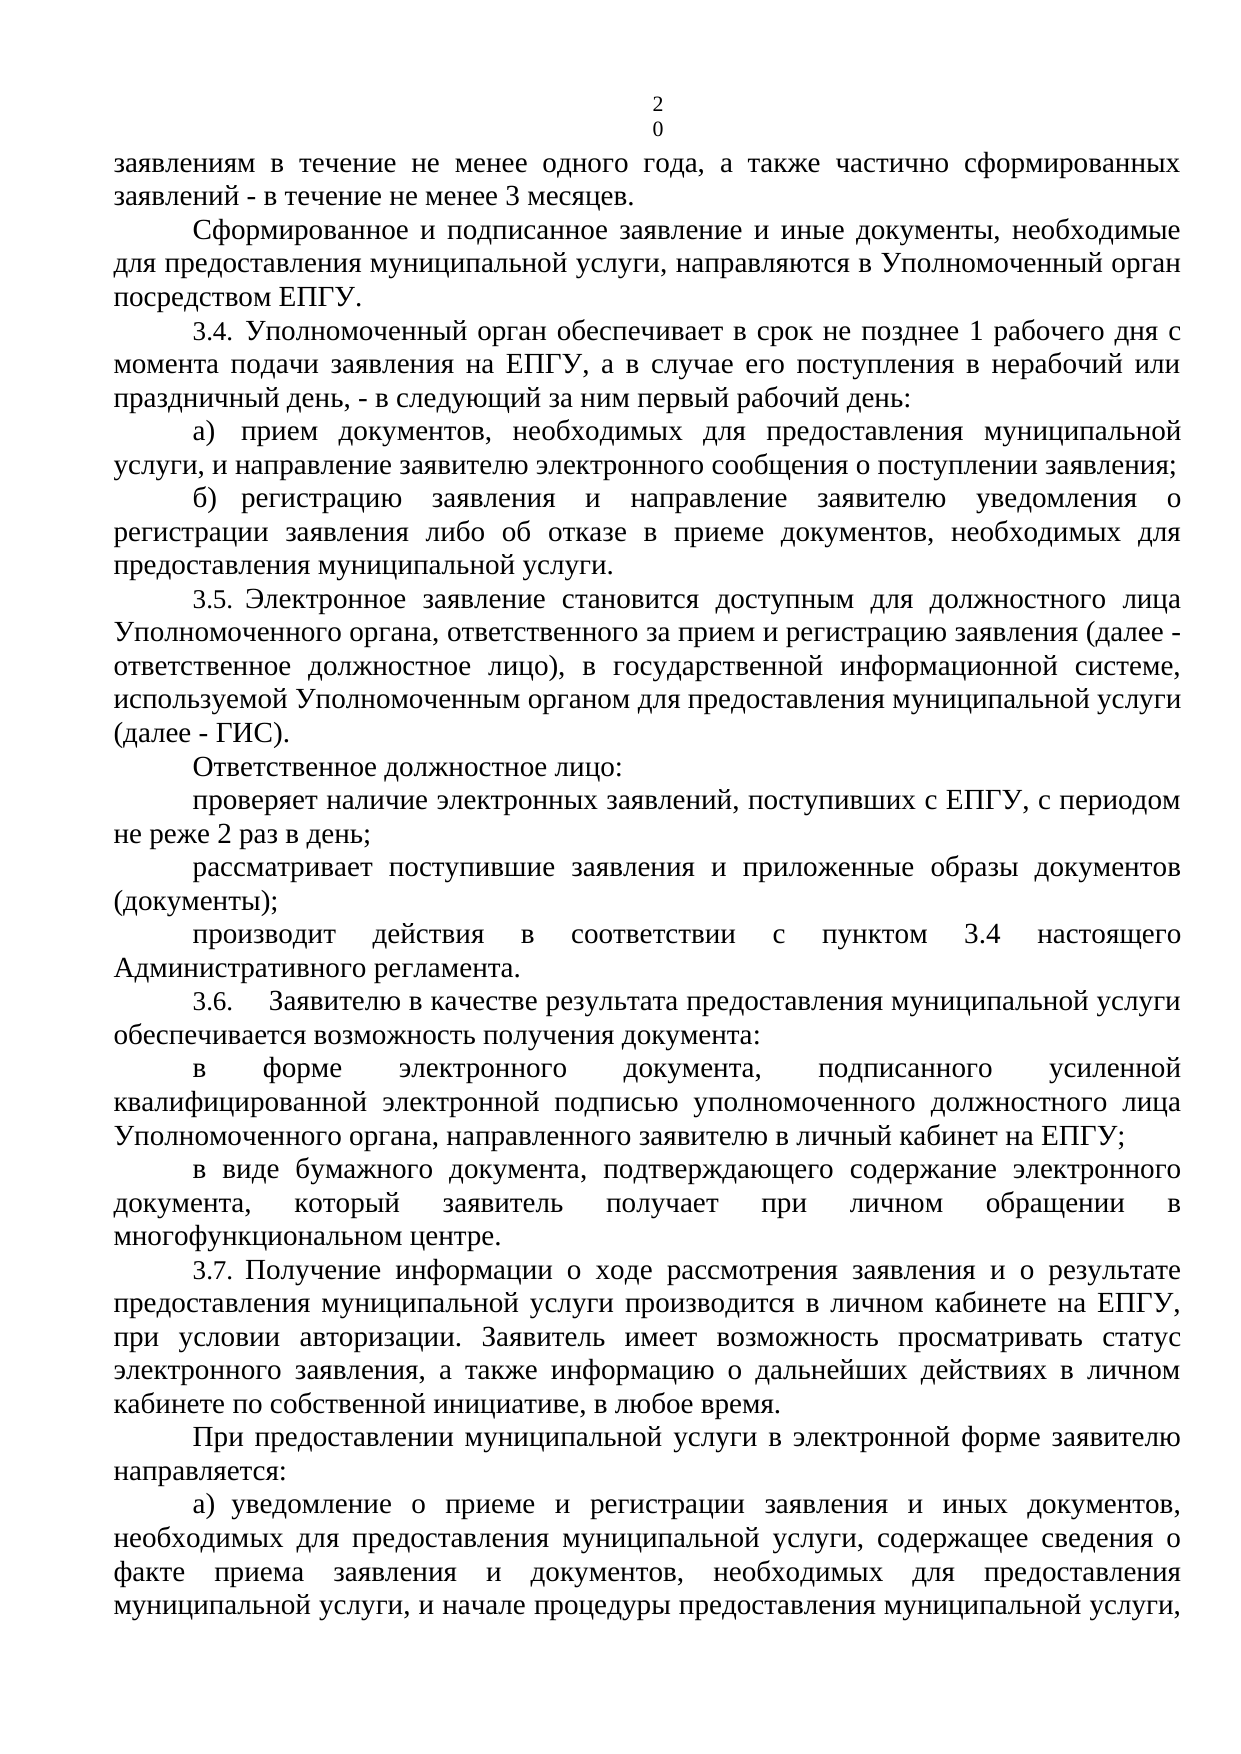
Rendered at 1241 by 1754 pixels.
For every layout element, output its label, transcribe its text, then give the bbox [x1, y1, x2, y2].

text рассматривает поступившие заявления и приложенные образы документов (документы); [113, 850, 1182, 917]
list Уполномоченный орган обеспечивает в срок не позднее 1 рабочего дня с момента подачи заявления на ЕПГУ, а в случае его поступления в нерабочий или праздничный день, - в следующий за ним первый рабочий день: [113, 313, 1182, 414]
text Сформированное и подписанное заявление и иные документы, необходимые для предоставления муниципальной услуги, направляются в Уполномоченный орган посредством ЕПГУ. [113, 212, 1182, 313]
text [113, 1487, 1182, 1621]
text а) прием документов, необходимых для предоставления муниципальной услуги, и направление заявителю электронного сообщения о поступлении заявления; [113, 414, 1182, 481]
text проверяет наличие электронных заявлений, поступивших с ЕПГУ, с периодом не реже 2 раз в день; [113, 783, 1182, 850]
text Ответственное должностное лицо: [113, 749, 1182, 783]
text б) регистрацию заявления и направление заявителю уведомления о регистрации заявления либо об отказе в приеме документов, необходимых для предоставления муниципальной услуги. [113, 481, 1182, 581]
text производит действия в соответствии с пунктом 3.4 настоящего Административного регламента. [113, 917, 1182, 984]
text в форме электронного документа, подписанного усиленной квалифицированной электронной подписью уполномоченного должностного лица Уполномоченного органа, направленного заявителю в личный кабинет на ЕПГУ; [113, 1051, 1182, 1152]
text При предоставлении муниципальной услуги в электронной форме заявителю направляется: [113, 1420, 1182, 1487]
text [113, 145, 1182, 212]
list Электронное заявление становится доступным для должностного лица Уполномоченного органа, ответственного за прием и регистрацию заявления (далее - ответственное должностное лицо), в государственной информационной системе, используемой Уполномоченным органом для предоставления муниципальной услуги (далее - ГИС). [113, 581, 1182, 749]
text в виде бумажного документа, подтверждающего содержание электронного документа, который заявитель получает при личном обращении в многофункциональном центре. [113, 1152, 1182, 1252]
list Получение информации о ходе рассмотрения заявления и о результате предоставления муниципальной услуги производится в личном кабинете на ЕПГУ, при условии авторизации. Заявитель имеет возможность просматривать статус электронного заявления, а также информацию о дальнейших действиях в личном кабинете по собственной инициативе, в любое время. [113, 1252, 1182, 1420]
list Заявителю в качестве результата предоставления муниципальной услуги обеспечивается возможность получения документа: [113, 984, 1182, 1051]
